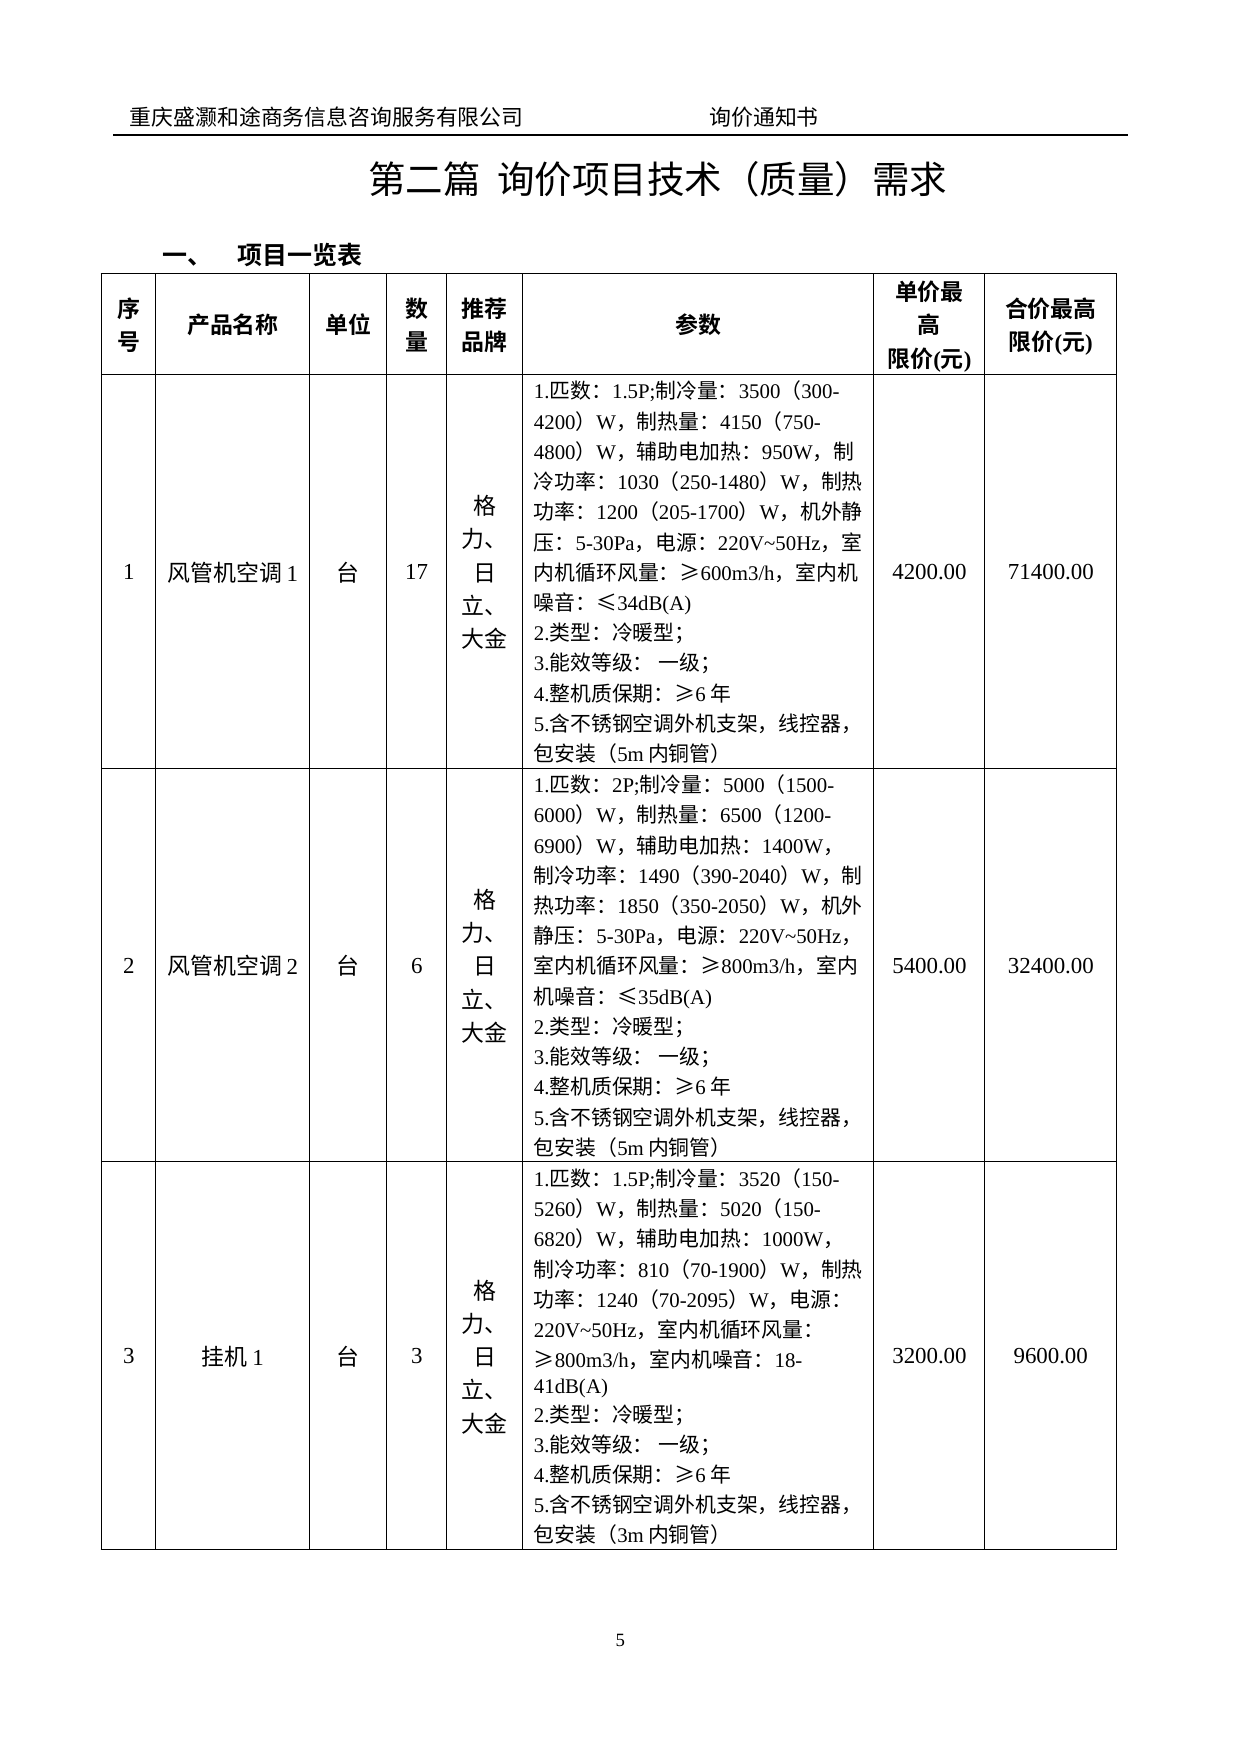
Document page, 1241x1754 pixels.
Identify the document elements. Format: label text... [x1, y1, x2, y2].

table_cell 挂机1 [156, 1162, 309, 1549]
table_cell 格力、日立、大金 [447, 769, 522, 1161]
table_cell 风管机空调2 [156, 769, 309, 1161]
table_cell 2 [102, 769, 155, 1161]
table_cell 1.匹数：1.5P;制冷量：3500（300-4200）W，制热量：4150（750-4800）W，辅助电加热：950W，制冷功率：1030（250-1480）W，制热功率：1200（205-1700）W，机外静压：5-30Pa，电源：220V~50Hz，室内机循环风量：≥600m3/h，室内机噪音：≤34dB(A) 2.类型：冷暖型； 3.能效等级： 一级； 4.整机质保期：≥6年 5.含不锈钢空调外机支架，线控器，包安装（5m内铜管） [523, 375, 873, 767]
table_cell 6 [387, 769, 446, 1161]
table_cell 4200.00 [874, 375, 984, 767]
table_cell 1.匹数：1.5P;制冷量：3520（150-5260）W，制热量：5020（150-6820）W，辅助电加热：1000W，制冷功率：810（70-1900）W，制热功率：1240（70-2095）W，电源：220V~50Hz，室内机循环风量：≥800m3/h，室内机噪音：18-41dB(A) 2.类型：冷暖型； 3.能效等级： 一级； 4.整机质保期：≥6年 5.含不锈钢空调外机支架，线控器，包安装（3m内铜管） [523, 1162, 873, 1549]
table_cell 5400.00 [874, 769, 984, 1161]
table_cell 台 [310, 375, 386, 767]
table_header 数量 [387, 274, 446, 374]
table_cell 71400.00 [985, 375, 1116, 767]
table_header 合价最高 限价(元) [985, 274, 1116, 374]
table_header 单位 [310, 274, 386, 374]
table_cell 17 [387, 375, 446, 767]
table_cell 3200.00 [874, 1162, 984, 1549]
table_cell 风管机空调1 [156, 375, 309, 767]
table_header 参数 [523, 274, 873, 374]
table_cell 3 [387, 1162, 446, 1549]
table_cell 1 [102, 375, 155, 767]
table_header 产品名称 [156, 274, 309, 374]
subtitle 第二篇 询价项目技术（质量）需求 [112, 150, 1128, 204]
list 项目一览表 [163, 231, 1128, 273]
table_cell 3 [102, 1162, 155, 1549]
table_header 序号 [102, 274, 155, 374]
table_cell 1.匹数：2P;制冷量：5000（1500-6000）W，制热量：6500（1200-6900）W，辅助电加热：1400W，制冷功率：1490（390-2040）W，制热功率：1850（350-2050）W，机外静压：5-30Pa，电源：220V~50Hz，室内机循环风量：≥800m3/h，室内机噪音：≤35dB(A) 2.类型：冷暖型； 3.能效等级： 一级； 4.整机质保期：≥6年 5.含不锈钢空调外机支架，线控器，包安装（5m内铜管） [523, 769, 873, 1161]
table_cell 9600.00 [985, 1162, 1116, 1549]
table_cell 台 [310, 769, 386, 1161]
table_header 单价最高 限价(元) [874, 274, 984, 374]
table_cell 格力、日立、大金 [447, 1162, 522, 1549]
table_header 推荐品牌 [447, 274, 522, 374]
table_cell 台 [310, 1162, 386, 1549]
table_cell 32400.00 [985, 769, 1116, 1161]
table_cell 格力、日立、大金 [447, 375, 522, 767]
